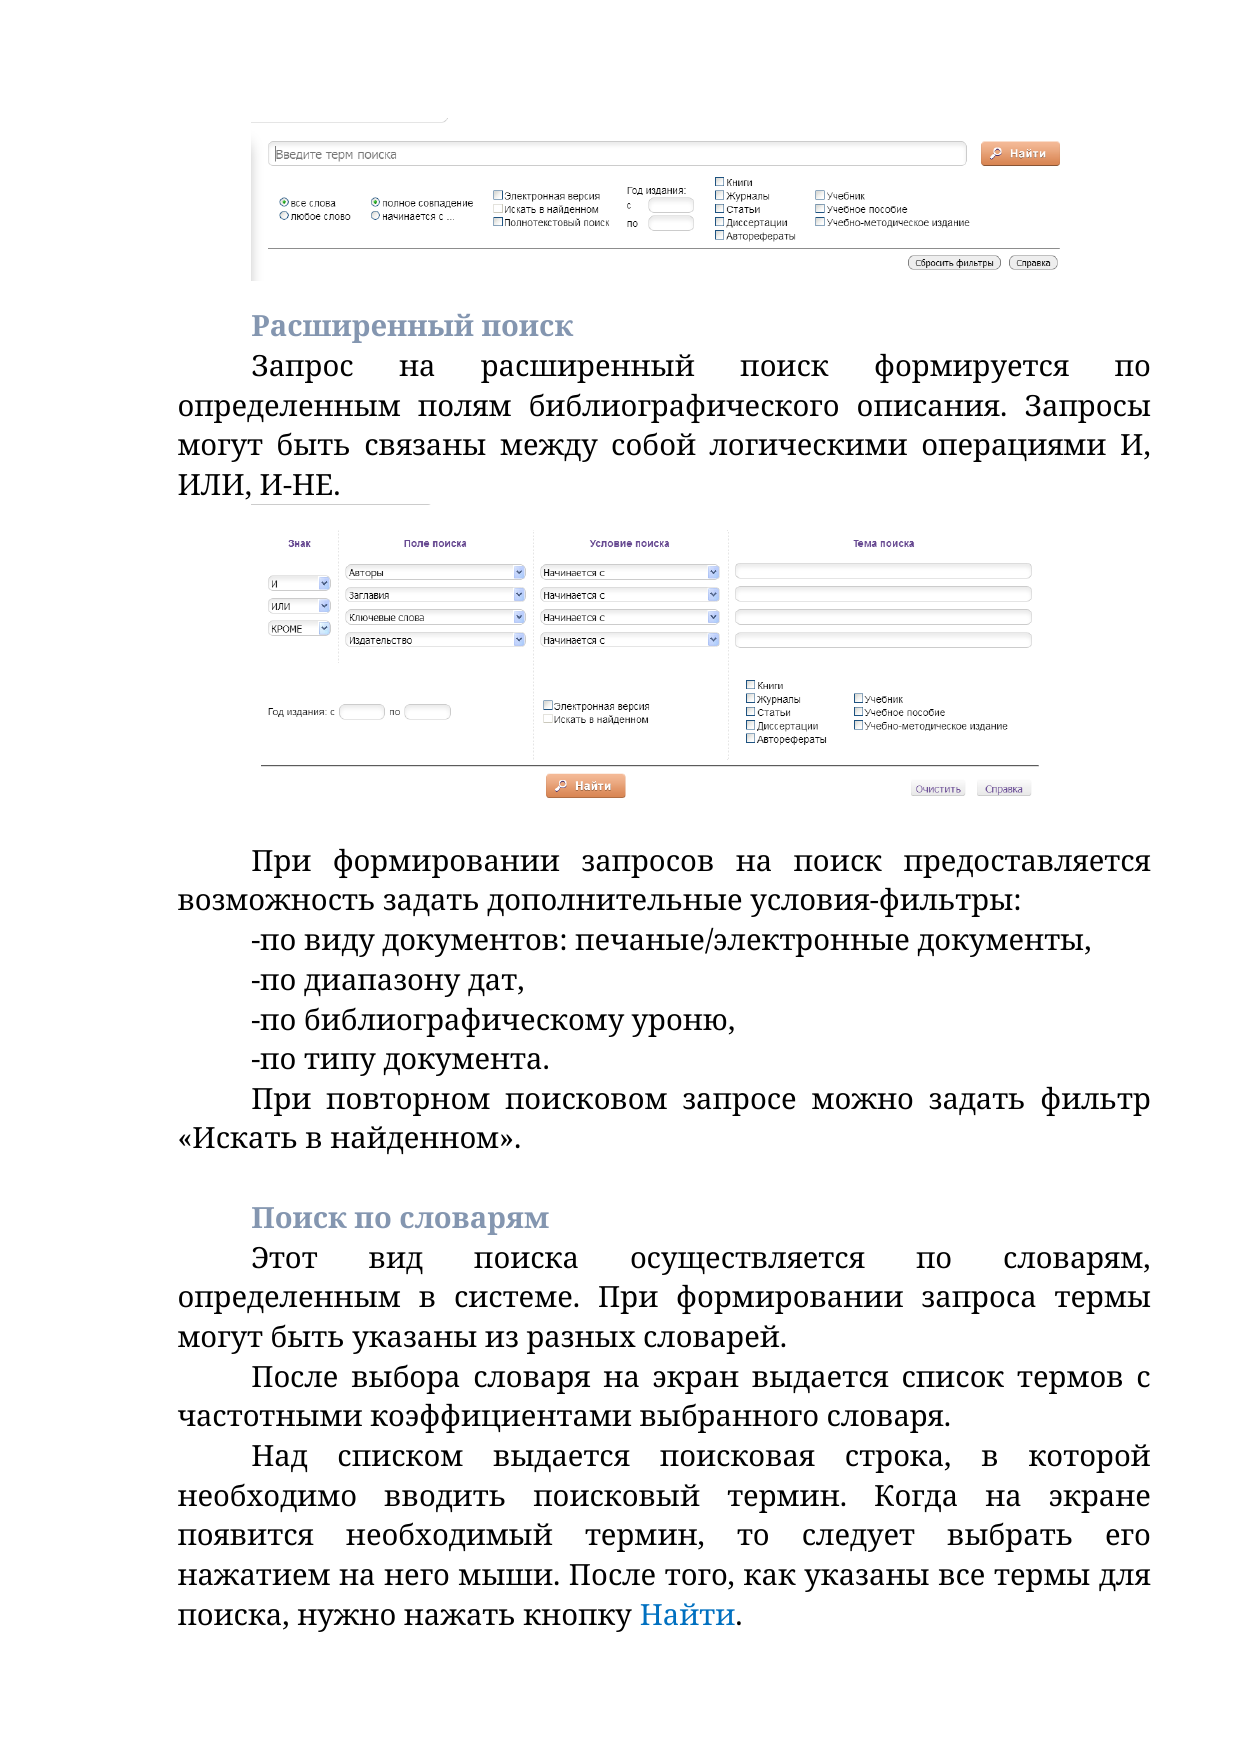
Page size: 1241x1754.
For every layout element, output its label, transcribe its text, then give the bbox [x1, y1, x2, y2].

text При формировании запросов на поиск предоставляется возможность задать дополнительные условия-фильтры: [177, 840, 1152, 919]
text Над списком выдается поисковая строка, в которой необходимо вводить поисковый термин. Когда на экране появится необходимый термин, то следует выбрать его нажатием на него мыши. После того, как указаны все термы для поиска, нужно нажать кнопку Найти. [177, 1435, 1152, 1634]
text -по библиографическому уроню, [177, 999, 1152, 1038]
text Поиск по словарям [177, 1197, 1152, 1237]
picture [251, 118, 1095, 281]
picture [251, 504, 1081, 816]
text -по диапазону дат, [177, 959, 1152, 999]
text Этот вид поиска осуществляется по словарям, определенным в системе. При формировании запроса термы могут быть указаны из разных словарей. [177, 1237, 1152, 1356]
text -по виду документов: печаные/электронные документы, [177, 919, 1152, 959]
text Запрос на расширенный поиск формируется по определенным полям библиографического описания. Запросы могут быть связаны между собой логическими операциями И, ИЛИ, И-НЕ. [177, 345, 1152, 504]
text После выбора словаря на экран выдается список термов с частотными коэффициентами выбранного словаря. [177, 1356, 1152, 1435]
text -по типу документа. [177, 1038, 1152, 1078]
text Расширенный поиск [177, 306, 1152, 345]
text При повторном поисковом запросе можно задать фильтр «Искать в найденном». [177, 1078, 1152, 1157]
